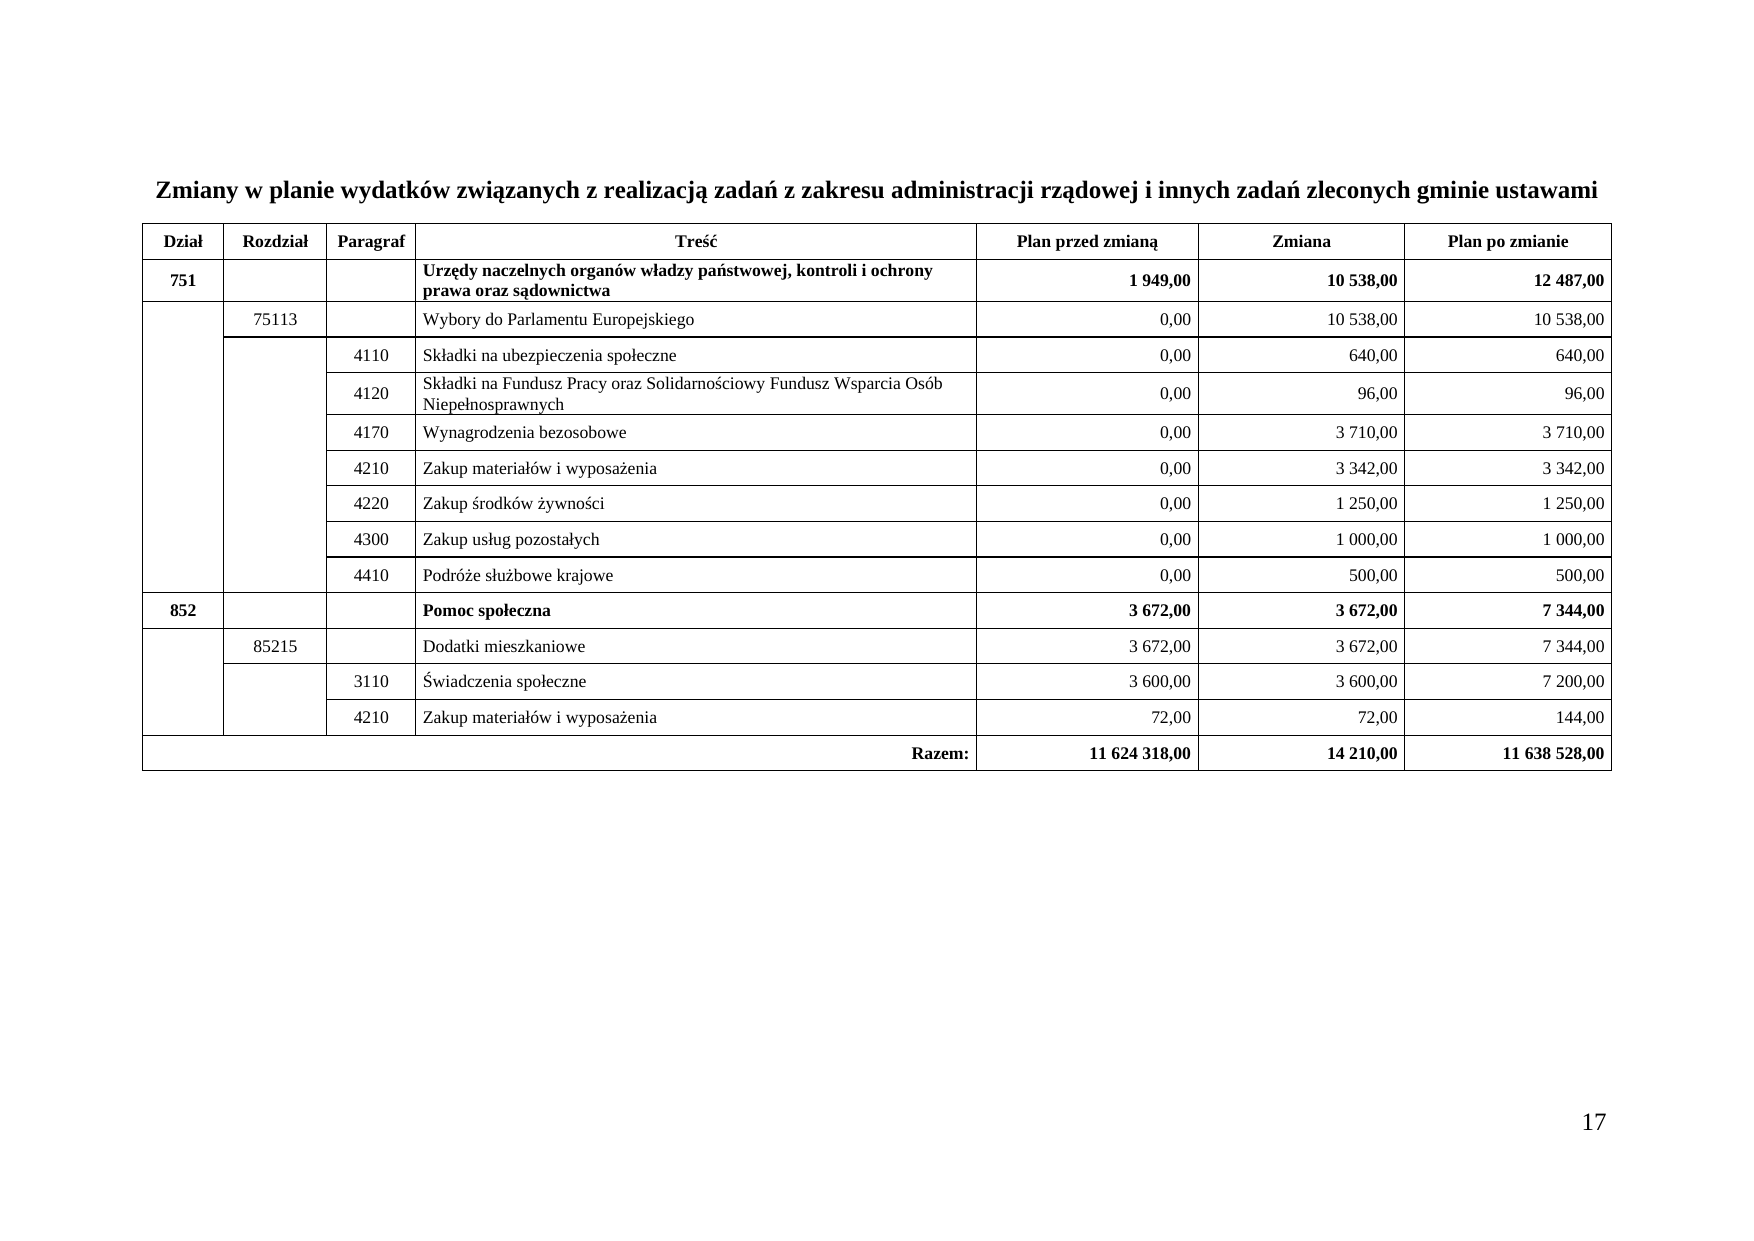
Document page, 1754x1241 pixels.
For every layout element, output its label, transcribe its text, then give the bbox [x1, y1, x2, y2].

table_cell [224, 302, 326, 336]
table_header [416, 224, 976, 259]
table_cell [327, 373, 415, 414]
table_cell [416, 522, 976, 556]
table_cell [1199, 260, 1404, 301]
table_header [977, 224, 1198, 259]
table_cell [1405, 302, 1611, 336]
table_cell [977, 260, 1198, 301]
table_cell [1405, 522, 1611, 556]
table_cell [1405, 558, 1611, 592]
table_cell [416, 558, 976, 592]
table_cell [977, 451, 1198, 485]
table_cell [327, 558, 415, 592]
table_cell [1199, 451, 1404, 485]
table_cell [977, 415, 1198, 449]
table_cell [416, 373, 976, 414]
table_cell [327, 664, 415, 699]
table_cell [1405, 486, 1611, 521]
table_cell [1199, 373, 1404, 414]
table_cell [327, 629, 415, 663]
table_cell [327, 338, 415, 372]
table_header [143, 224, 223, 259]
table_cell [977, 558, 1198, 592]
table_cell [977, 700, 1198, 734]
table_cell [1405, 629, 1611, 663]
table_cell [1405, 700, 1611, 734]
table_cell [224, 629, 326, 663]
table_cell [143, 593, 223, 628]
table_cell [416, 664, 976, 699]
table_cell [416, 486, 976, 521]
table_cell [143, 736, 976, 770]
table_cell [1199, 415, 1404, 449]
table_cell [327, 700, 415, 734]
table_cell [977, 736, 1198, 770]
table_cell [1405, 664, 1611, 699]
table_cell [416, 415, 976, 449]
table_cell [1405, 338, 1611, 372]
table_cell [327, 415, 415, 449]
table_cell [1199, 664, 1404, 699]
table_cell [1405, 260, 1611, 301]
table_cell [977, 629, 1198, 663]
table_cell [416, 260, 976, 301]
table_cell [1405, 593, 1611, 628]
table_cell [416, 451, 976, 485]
text Zmiany w planie wydatków związanych z realizacją zadań z zakresu administracji rządowej i innych zadań zleconych gminie ustawami [148, 175, 1606, 204]
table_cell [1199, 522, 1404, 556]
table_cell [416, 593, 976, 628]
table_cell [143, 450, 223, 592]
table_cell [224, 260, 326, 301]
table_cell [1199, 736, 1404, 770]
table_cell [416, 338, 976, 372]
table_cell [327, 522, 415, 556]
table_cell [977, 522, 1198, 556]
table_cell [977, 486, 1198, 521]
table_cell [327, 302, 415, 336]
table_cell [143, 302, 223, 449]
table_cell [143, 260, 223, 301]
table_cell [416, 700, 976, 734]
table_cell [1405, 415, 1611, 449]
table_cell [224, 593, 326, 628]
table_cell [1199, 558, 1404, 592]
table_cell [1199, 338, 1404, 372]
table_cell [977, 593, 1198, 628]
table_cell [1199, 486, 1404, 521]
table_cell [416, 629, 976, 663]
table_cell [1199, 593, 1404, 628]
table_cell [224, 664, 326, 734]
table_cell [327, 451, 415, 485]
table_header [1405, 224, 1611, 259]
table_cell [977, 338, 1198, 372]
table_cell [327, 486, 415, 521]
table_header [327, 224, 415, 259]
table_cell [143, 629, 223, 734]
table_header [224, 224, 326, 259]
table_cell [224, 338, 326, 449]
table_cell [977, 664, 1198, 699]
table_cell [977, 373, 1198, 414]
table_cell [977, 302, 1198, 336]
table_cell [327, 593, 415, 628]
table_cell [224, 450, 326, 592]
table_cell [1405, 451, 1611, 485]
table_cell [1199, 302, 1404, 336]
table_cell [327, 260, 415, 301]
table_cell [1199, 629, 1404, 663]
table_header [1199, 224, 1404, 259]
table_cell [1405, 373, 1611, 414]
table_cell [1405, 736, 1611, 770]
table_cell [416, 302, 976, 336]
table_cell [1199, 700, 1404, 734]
